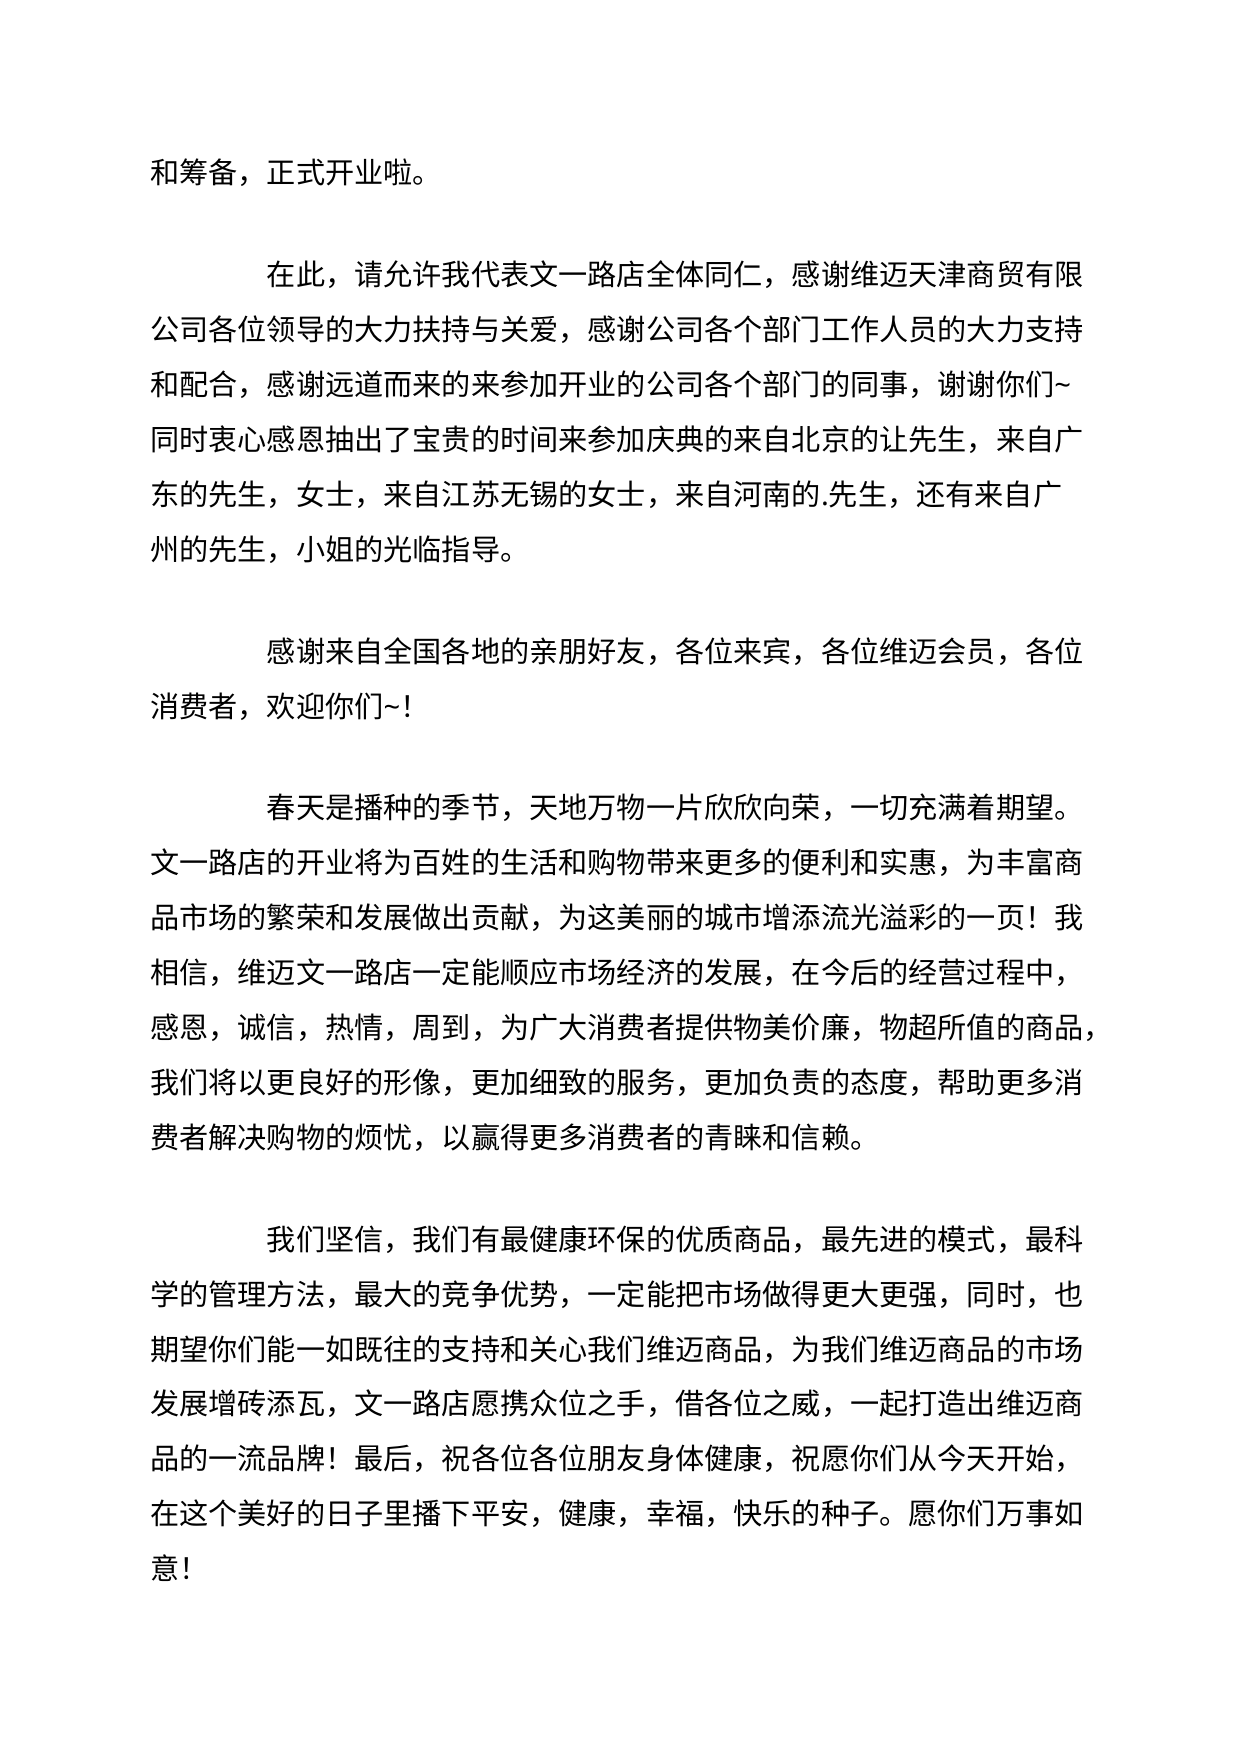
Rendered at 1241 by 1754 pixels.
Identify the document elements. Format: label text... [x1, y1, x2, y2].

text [150, 150, 1090, 192]
text 我们坚信，我们有最健康环保的优质商品，最先进的模式，最科学的管理方法，最大的竞争优势，一定能把市场做得更大更强，同时，也期望你们能一如既往的支持和关心我们维迈商品，为我们维迈商品的市场发展增砖添瓦，文一路店愿携众位之手，借各位之威，一起打造出维迈商品的一流品牌！最后，祝各位各位朋友身体健康，祝愿你们从今天开始，在这个美好的日子里播下平安，健康，幸福，快乐的种子。愿你们万事如意！ [150, 1216, 1090, 1588]
text 在此，请允许我代表文一路店全体同仁，感谢维迈天津商贸有限公司各位领导的大力扶持与关爱，感谢公司各个部门工作人员的大力支持和配合，感谢远道而来的来参加开业的公司各个部门的同事，谢谢你们~同时衷心感恩抽出了宝贵的时间来参加庆典的来自北京的让先生，来自广东的先生，女士，来自江苏无锡的女士，来自河南的.先生，还有来自广州的先生，小姐的光临指导。 [150, 252, 1090, 569]
text 感谢来自全国各地的亲朋好友，各位来宾，各位维迈会员，各位消费者，欢迎你们~！ [150, 628, 1090, 726]
text 春天是播种的季节，天地万物一片欣欣向荣，一切充满着期望。文一路店的开业将为百姓的生活和购物带来更多的便利和实惠，为丰富商品市场的繁荣和发展做出贡献，为这美丽的城市增添流光溢彩的一页！我相信，维迈文一路店一定能顺应市场经济的发展，在今后的经营过程中，感恩，诚信，热情，周到，为广大消费者提供物美价廉，物超所值的商品，我们将以更良好的形像，更加细致的服务，更加负责的态度，帮助更多消费者解决购物的烦忧，以赢得更多消费者的青睐和信赖。 [150, 785, 1090, 1157]
